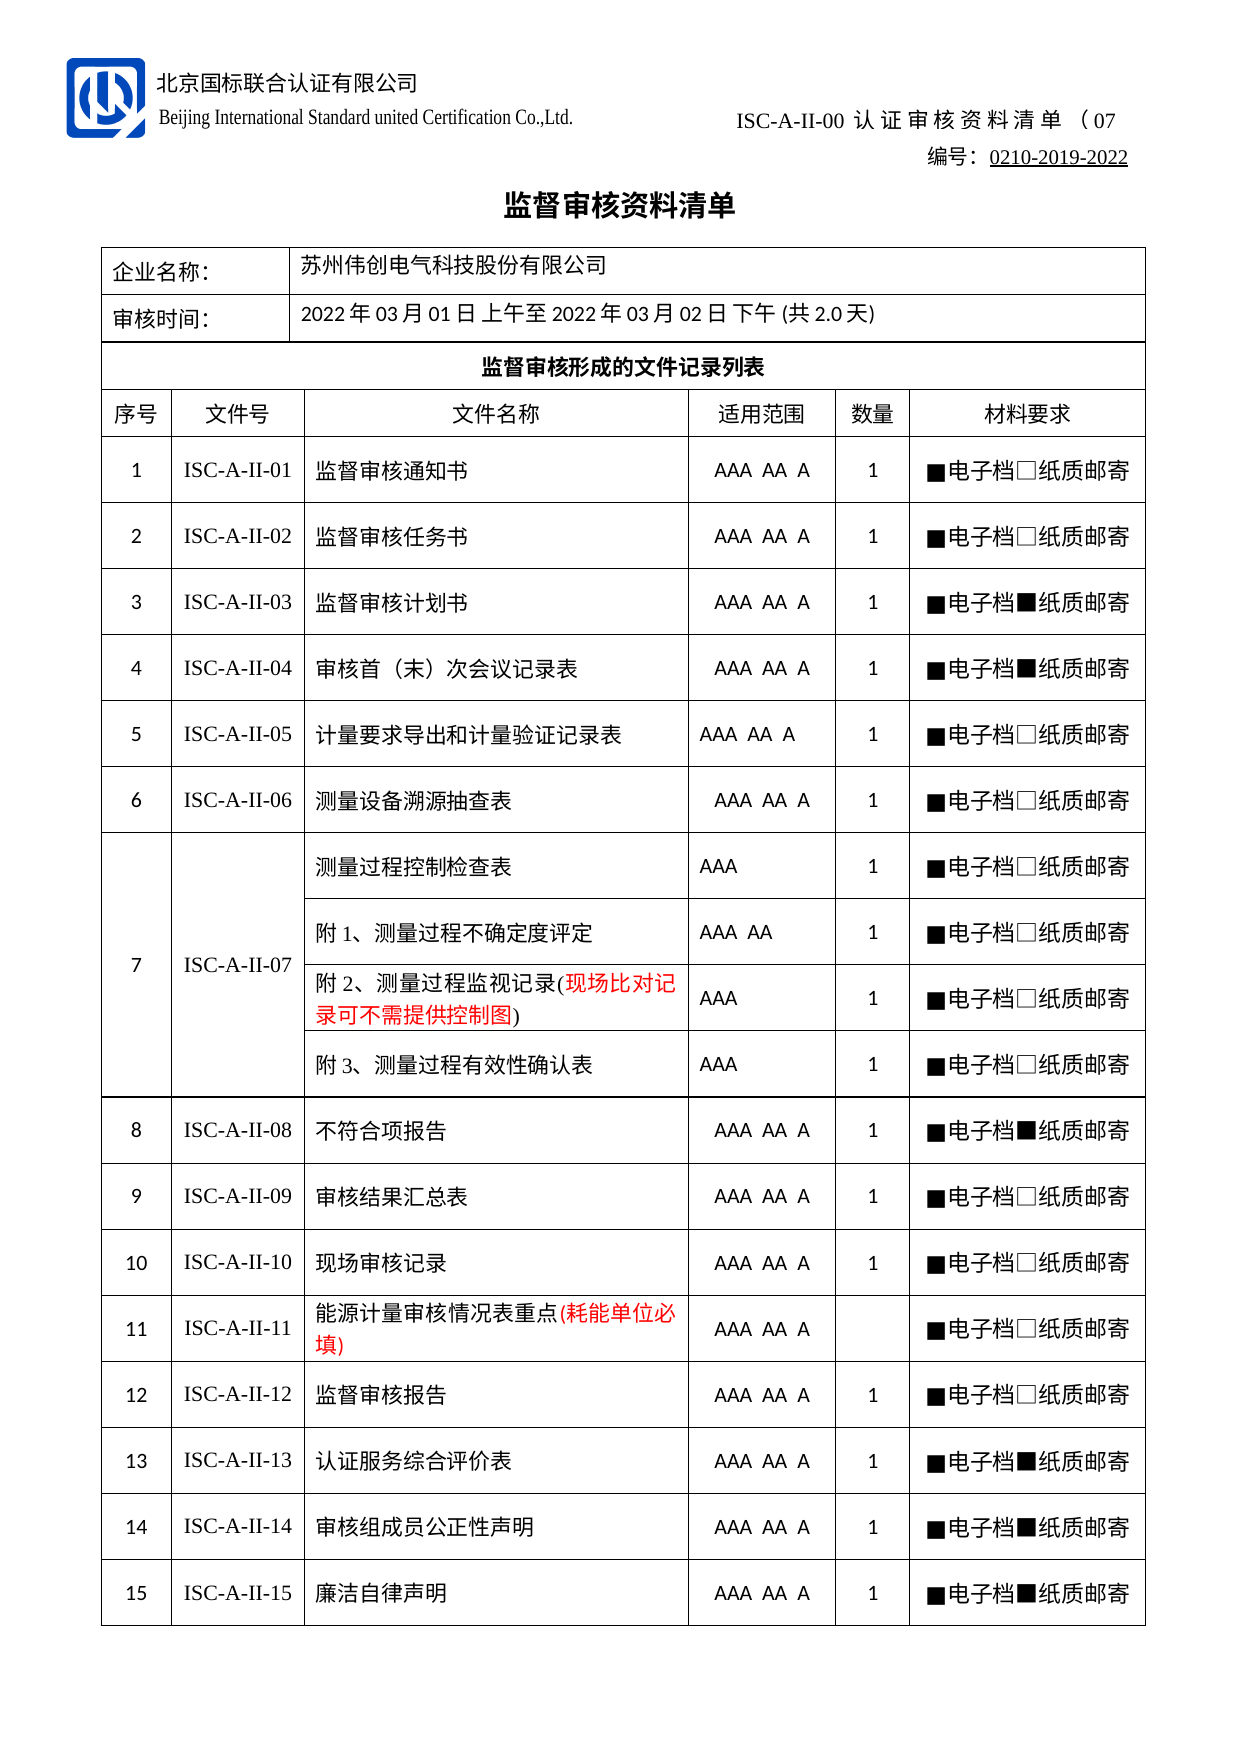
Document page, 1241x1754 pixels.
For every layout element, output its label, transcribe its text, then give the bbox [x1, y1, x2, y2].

table_cell ISC-A-II-13 [172, 1428, 304, 1493]
table_cell 认证服务综合评价表 [305, 1428, 688, 1493]
table_cell ■电子档□纸质邮寄 [910, 1031, 1145, 1096]
table_cell 1 [836, 1098, 909, 1162]
table_cell 不符合项报告 [305, 1098, 688, 1162]
table_cell ■电子档□纸质邮寄 [910, 503, 1145, 568]
table_cell 1 [836, 1031, 909, 1096]
table_cell 1 [836, 1560, 909, 1625]
table_cell 1 [836, 1230, 909, 1294]
table_cell 3 [102, 569, 171, 634]
table_cell 15 [102, 1560, 171, 1625]
table_cell AAA AA A [689, 1362, 835, 1427]
table_cell AAA AA A [689, 1428, 835, 1493]
table_cell 现场审核记录 [305, 1230, 688, 1294]
table_cell ISC-A-II-04 [172, 635, 304, 700]
table_cell AAA [689, 833, 835, 898]
table_cell AAA [689, 965, 835, 1030]
table_cell 12 [102, 1362, 171, 1427]
table_cell AAA AA A [689, 437, 835, 502]
table_cell 附2、测量过程监视记录(现场比对记录可不需提供控制图) [305, 965, 688, 1030]
table_cell 1 [836, 1428, 909, 1493]
table_cell ■电子档■纸质邮寄 [910, 569, 1145, 634]
table_cell 审核时间： [102, 295, 289, 341]
table_cell 附3、测量过程有效性确认表 [305, 1031, 688, 1096]
table_cell 1 [102, 437, 171, 502]
table_cell 测量过程控制检查表 [305, 833, 688, 898]
table_cell ISC-A-II-01 [172, 437, 304, 502]
table_cell 审核组成员公正性声明 [305, 1494, 688, 1559]
table_cell ISC-A-II-07 [172, 833, 304, 1096]
table_cell ISC-A-II-09 [172, 1164, 304, 1228]
table_cell 数量 [836, 390, 909, 436]
text 编号：0210-2019-2022 [112, 139, 1128, 171]
table_cell ISC-A-II-14 [172, 1494, 304, 1559]
table_cell ISC-A-II-15 [172, 1560, 304, 1625]
table_cell 1 [836, 635, 909, 700]
table_cell 附1、测量过程不确定度评定 [305, 899, 688, 964]
table_cell 4 [102, 635, 171, 700]
table_cell 监督审核任务书 [305, 503, 688, 568]
table_cell 11 [102, 1296, 171, 1361]
table_cell 1 [836, 569, 909, 634]
text 监督审核资料清单 [112, 171, 1128, 236]
table_cell ISC-A-II-08 [172, 1098, 304, 1162]
table_cell AAA AA A [689, 1164, 835, 1228]
table_cell 1 [836, 833, 909, 898]
table_cell 1 [836, 1494, 909, 1559]
table_cell 审核首（末）次会议记录表 [305, 635, 688, 700]
table_cell 材料要求 [910, 390, 1145, 436]
table_cell AAA AA A [689, 1098, 835, 1162]
table_cell 监督审核形成的文件记录列表 [102, 343, 1145, 389]
table_cell ■电子档■纸质邮寄 [910, 1098, 1145, 1162]
table_cell 10 [102, 1230, 171, 1294]
table_header 企业名称： [102, 248, 289, 294]
table_cell 计量要求导出和计量验证记录表 [305, 701, 688, 766]
table_cell AAA AA A [689, 569, 835, 634]
table_cell 适用范围 [689, 390, 835, 436]
table_cell [836, 1296, 909, 1361]
table_cell 1 [836, 1164, 909, 1228]
table_cell AAA AA A [689, 767, 835, 832]
table_cell 5 [102, 701, 171, 766]
table_cell ■电子档■纸质邮寄 [910, 1560, 1145, 1625]
table_cell ■电子档■纸质邮寄 [910, 1428, 1145, 1493]
table_cell ISC-A-II-02 [172, 503, 304, 568]
table_cell AAA AA A [689, 503, 835, 568]
table_cell ISC-A-II-12 [172, 1362, 304, 1427]
table_cell 文件号 [172, 390, 304, 436]
table_cell ■电子档□纸质邮寄 [910, 767, 1145, 832]
table_cell ■电子档□纸质邮寄 [910, 1362, 1145, 1427]
table_cell AAA AA A [689, 635, 835, 700]
table_cell AAA AA A [689, 1494, 835, 1559]
table_cell 1 [836, 701, 909, 766]
table_cell 1 [836, 767, 909, 832]
table_cell 1 [836, 965, 909, 1030]
table_cell 廉洁自律声明 [305, 1560, 688, 1625]
table_cell 文件名称 [305, 390, 688, 436]
table_cell 监督审核通知书 [305, 437, 688, 502]
table_cell 9 [102, 1164, 171, 1228]
table_cell 能源计量审核情况表重点(耗能单位必填) [305, 1296, 688, 1361]
table_cell 1 [836, 437, 909, 502]
table_cell AAA AA [689, 899, 835, 964]
table_cell ■电子档□纸质邮寄 [910, 701, 1145, 766]
table_cell ISC-A-II-05 [172, 701, 304, 766]
table_cell 2022年03月01日 上午至2022年03月02日 下午 (共2.0天) [290, 295, 1145, 341]
table_cell AAA AA A [689, 701, 835, 766]
table_cell 13 [102, 1428, 171, 1493]
table_cell 监督审核报告 [305, 1362, 688, 1427]
table_cell 7 [102, 833, 171, 1096]
table_cell 审核结果汇总表 [305, 1164, 688, 1228]
table_cell AAA AA A [689, 1560, 835, 1625]
table_cell AAA AA A [689, 1296, 835, 1361]
table_cell 1 [836, 899, 909, 964]
table_cell AAA [689, 1031, 835, 1096]
table_cell ■电子档□纸质邮寄 [910, 833, 1145, 898]
table_cell 6 [102, 767, 171, 832]
table_cell ■电子档□纸质邮寄 [910, 899, 1145, 964]
table_cell 序号 [102, 390, 171, 436]
table_cell 监督审核计划书 [305, 569, 688, 634]
table_cell 1 [836, 503, 909, 568]
table_cell ISC-A-II-11 [172, 1296, 304, 1361]
table_cell ISC-A-II-03 [172, 569, 304, 634]
table_cell ISC-A-II-10 [172, 1230, 304, 1294]
table_cell ISC-A-II-06 [172, 767, 304, 832]
picture [66, 58, 145, 138]
table_cell ■电子档□纸质邮寄 [910, 1296, 1145, 1361]
table_cell 测量设备溯源抽查表 [305, 767, 688, 832]
table_cell 8 [102, 1098, 171, 1162]
table_cell 2 [102, 503, 171, 568]
table_cell ■电子档□纸质邮寄 [910, 965, 1145, 1030]
table_header 苏州伟创电气科技股份有限公司 [290, 248, 1145, 294]
table_cell ■电子档□纸质邮寄 [910, 1230, 1145, 1294]
table_cell AAA AA A [689, 1230, 835, 1294]
table_cell ■电子档■纸质邮寄 [910, 635, 1145, 700]
table_cell ■电子档■纸质邮寄 [910, 1494, 1145, 1559]
table_cell ■电子档□纸质邮寄 [910, 1164, 1145, 1228]
table_cell ■电子档□纸质邮寄 [910, 437, 1145, 502]
table_cell 1 [836, 1362, 909, 1427]
table_cell 14 [102, 1494, 171, 1559]
